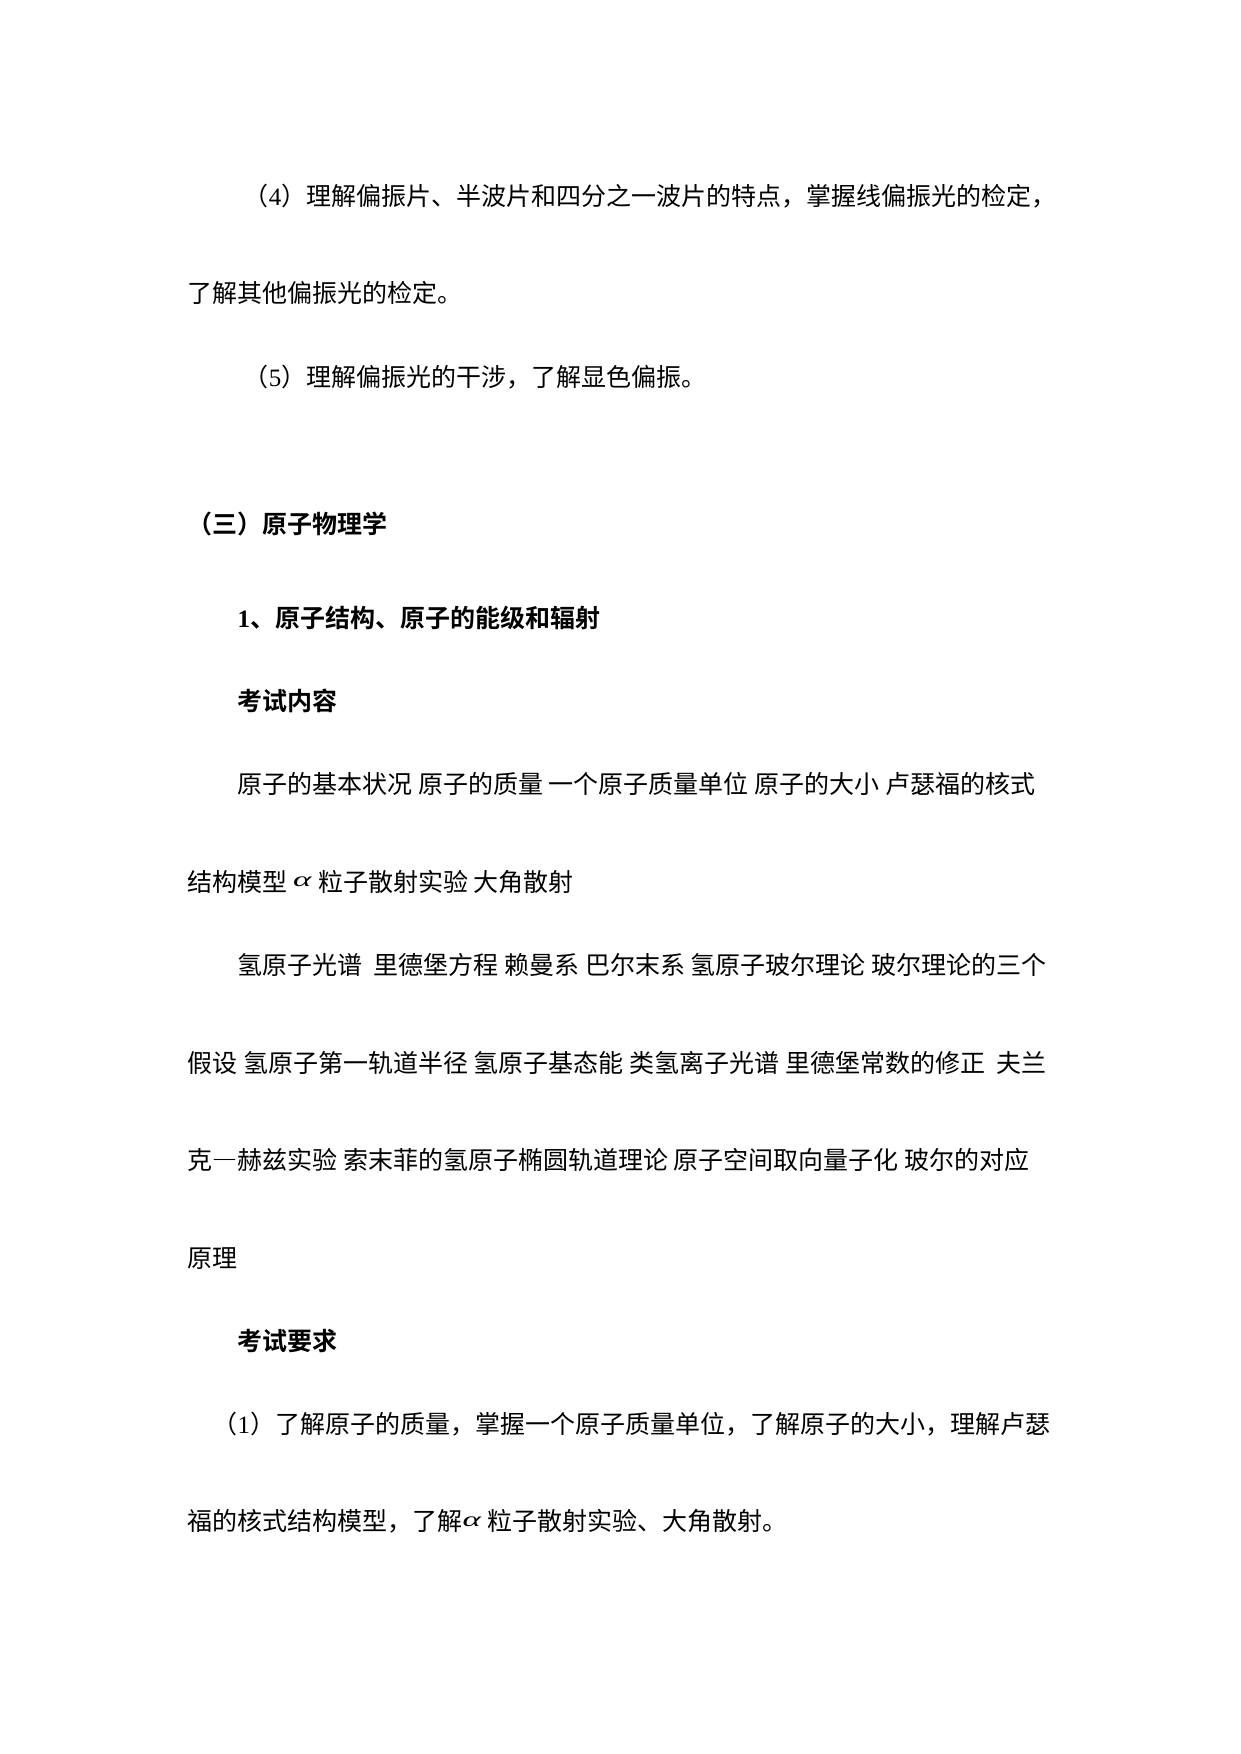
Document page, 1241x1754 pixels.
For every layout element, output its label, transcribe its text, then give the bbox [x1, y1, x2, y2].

text 原子的基本状况 原子的质量 一个原子质量单位 原子的大小 卢瑟福的核式结构模型 粒子散射实验 大角散射 [187, 751, 1053, 913]
text 考试要求 [187, 1307, 1053, 1372]
text 1、原子结构、原子的能级和辐射 [187, 584, 1053, 649]
text （三）原子物理学 [187, 490, 1053, 555]
text 氢原子光谱 里德堡方程 赖曼系 巴尔末系 氢原子玻尔理论 玻尔理论的三个假设 氢原子第一轨道半径 氢原子基态能 类氢离子光谱 里德堡常数的修正 夫兰克—赫兹实验 索末菲的氢原子椭圆轨道理论 原子空间取向量子化 玻尔的对应原理 [187, 931, 1053, 1289]
text 考试内容 [187, 667, 1053, 732]
text （4）理解偏振片、半波片和四分之一波片的特点，掌握线偏振光的检定，了解其他偏振光的检定。 [187, 162, 1053, 324]
text （5）理解偏振光的干涉，了解显色偏振。 [187, 343, 1053, 408]
text （1）了解原子的质量，掌握一个原子质量单位，了解原子的大小，理解卢瑟福的核式结构模型，了解粒子散射实验、大角散射。 [187, 1390, 1053, 1552]
